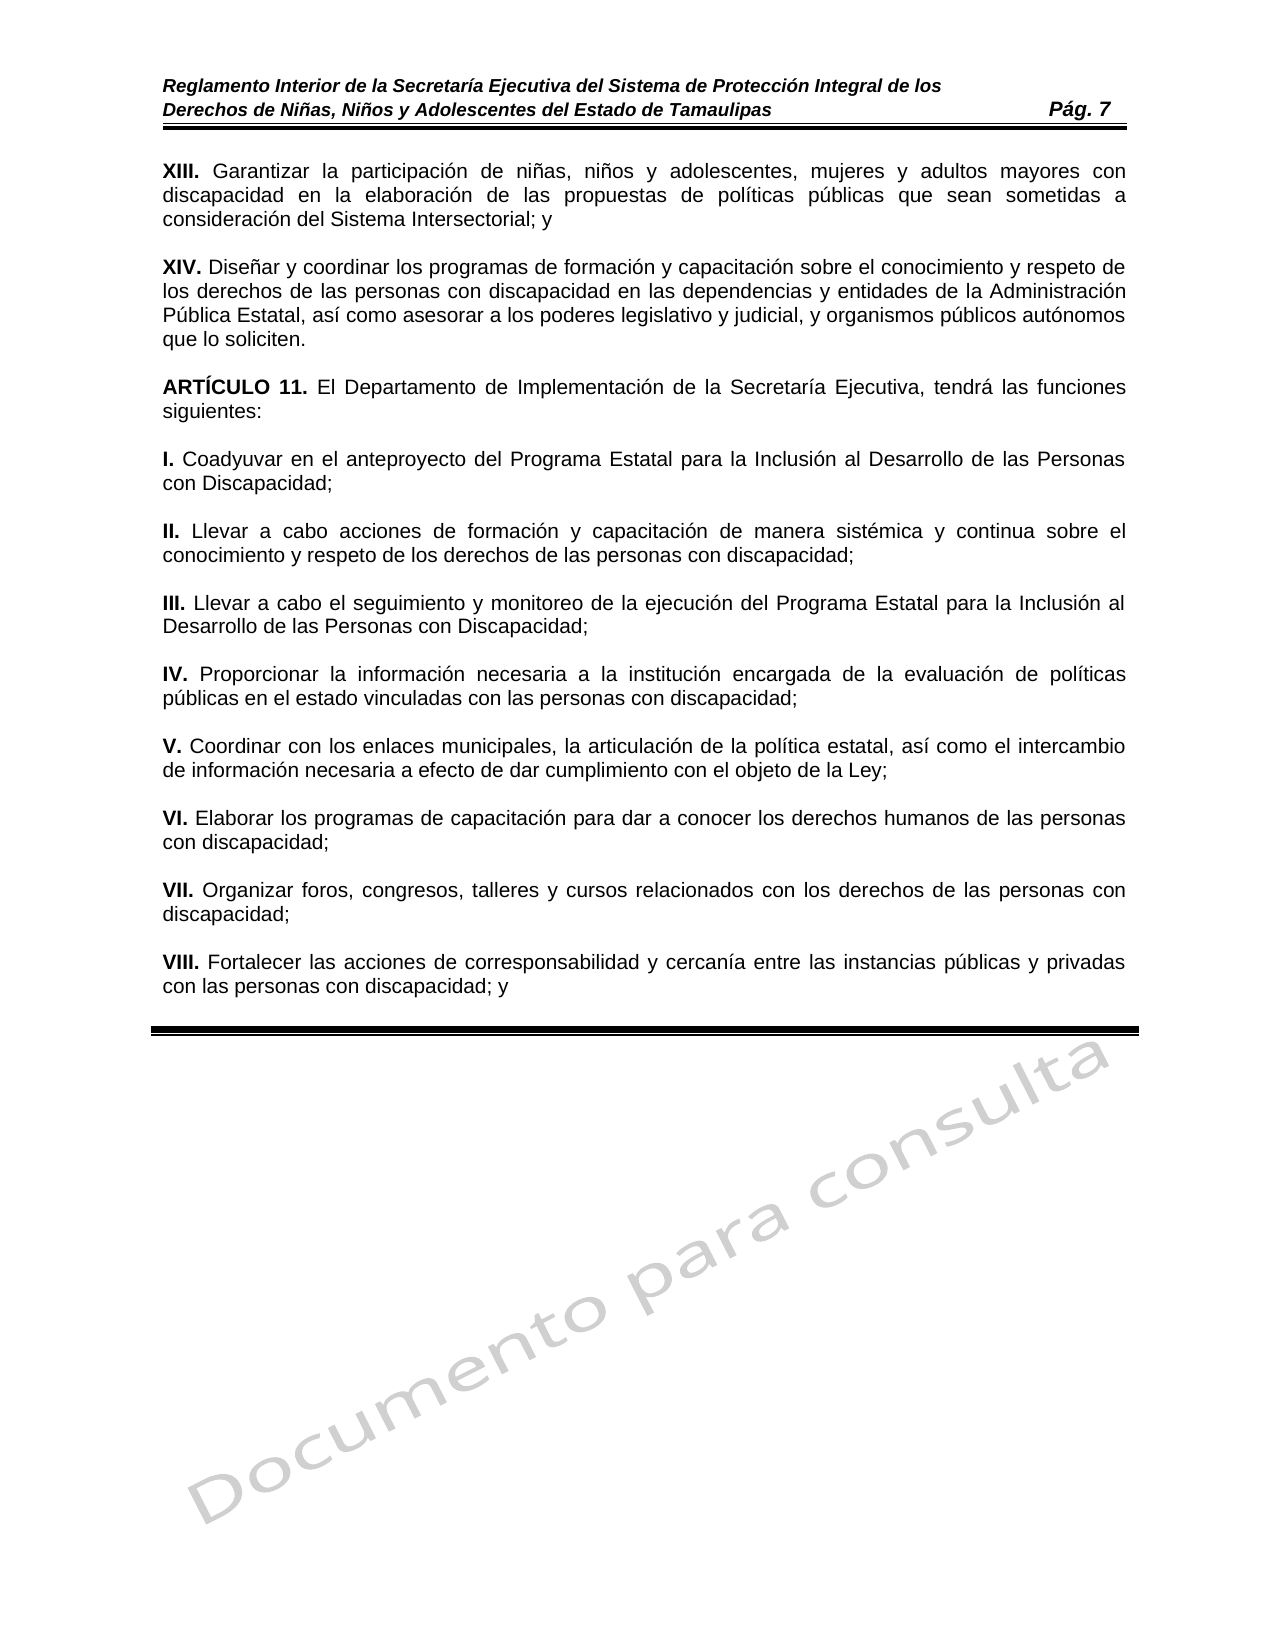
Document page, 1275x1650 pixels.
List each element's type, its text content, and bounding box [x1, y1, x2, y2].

text XIV. Diseñar y coordinar los programas de formación y capacitación sobre el conocimiento y respeto de los derechos de las personas con discapacidad en las dependencias y entidades de la Administración Pública Estatal, así como asesorar a los poderes legislativo y judicial, y organismos públicos autónomos que lo soliciten. [162, 255, 1127, 351]
text VI. Elaborar los programas de capacitación para dar a conocer los derechos humanos de las personas con discapacidad; [162, 806, 1127, 854]
text XIII. Garantizar la participación de niñas, niños y adolescentes, mujeres y adultos mayores con discapacidad en la elaboración de las propuestas de políticas públicas que sean sometidas a consideración del Sistema Intersectorial; y [162, 159, 1127, 231]
text VIII. Fortalecer las acciones de corresponsabilidad y cercanía entre las instancias públicas y privadas con las personas con discapacidad; y [162, 950, 1127, 998]
text VII. Organizar foros, congresos, talleres y cursos relacionados con los derechos de las personas con discapacidad; [162, 878, 1127, 926]
text I. Coadyuvar en el anteproyecto del Programa Estatal para la Inclusión al Desarrollo de las Personas con Discapacidad; [162, 447, 1127, 494]
text III. Llevar a cabo el seguimiento y monitoreo de la ejecución del Programa Estatal para la Inclusión al Desarrollo de las Personas con Discapacidad; [162, 590, 1127, 638]
text II. Llevar a cabo acciones de formación y capacitación de manera sistémica y continua sobre el conocimiento y respeto de los derechos de las personas con discapacidad; [162, 518, 1127, 566]
text ARTÍCULO 11. El Departamento de Implementación de la Secretaría Ejecutiva, tendrá las funciones siguientes: [162, 375, 1127, 423]
text IV. Proporcionar la información necesaria a la institución encargada de la evaluación de políticas públicas en el estado vinculadas con las personas con discapacidad; [162, 662, 1127, 710]
text V. Coordinar con los enlaces municipales, la articulación de la política estatal, así como el intercambio de información necesaria a efecto de dar cumplimiento con el objeto de la Ley; [162, 734, 1127, 782]
